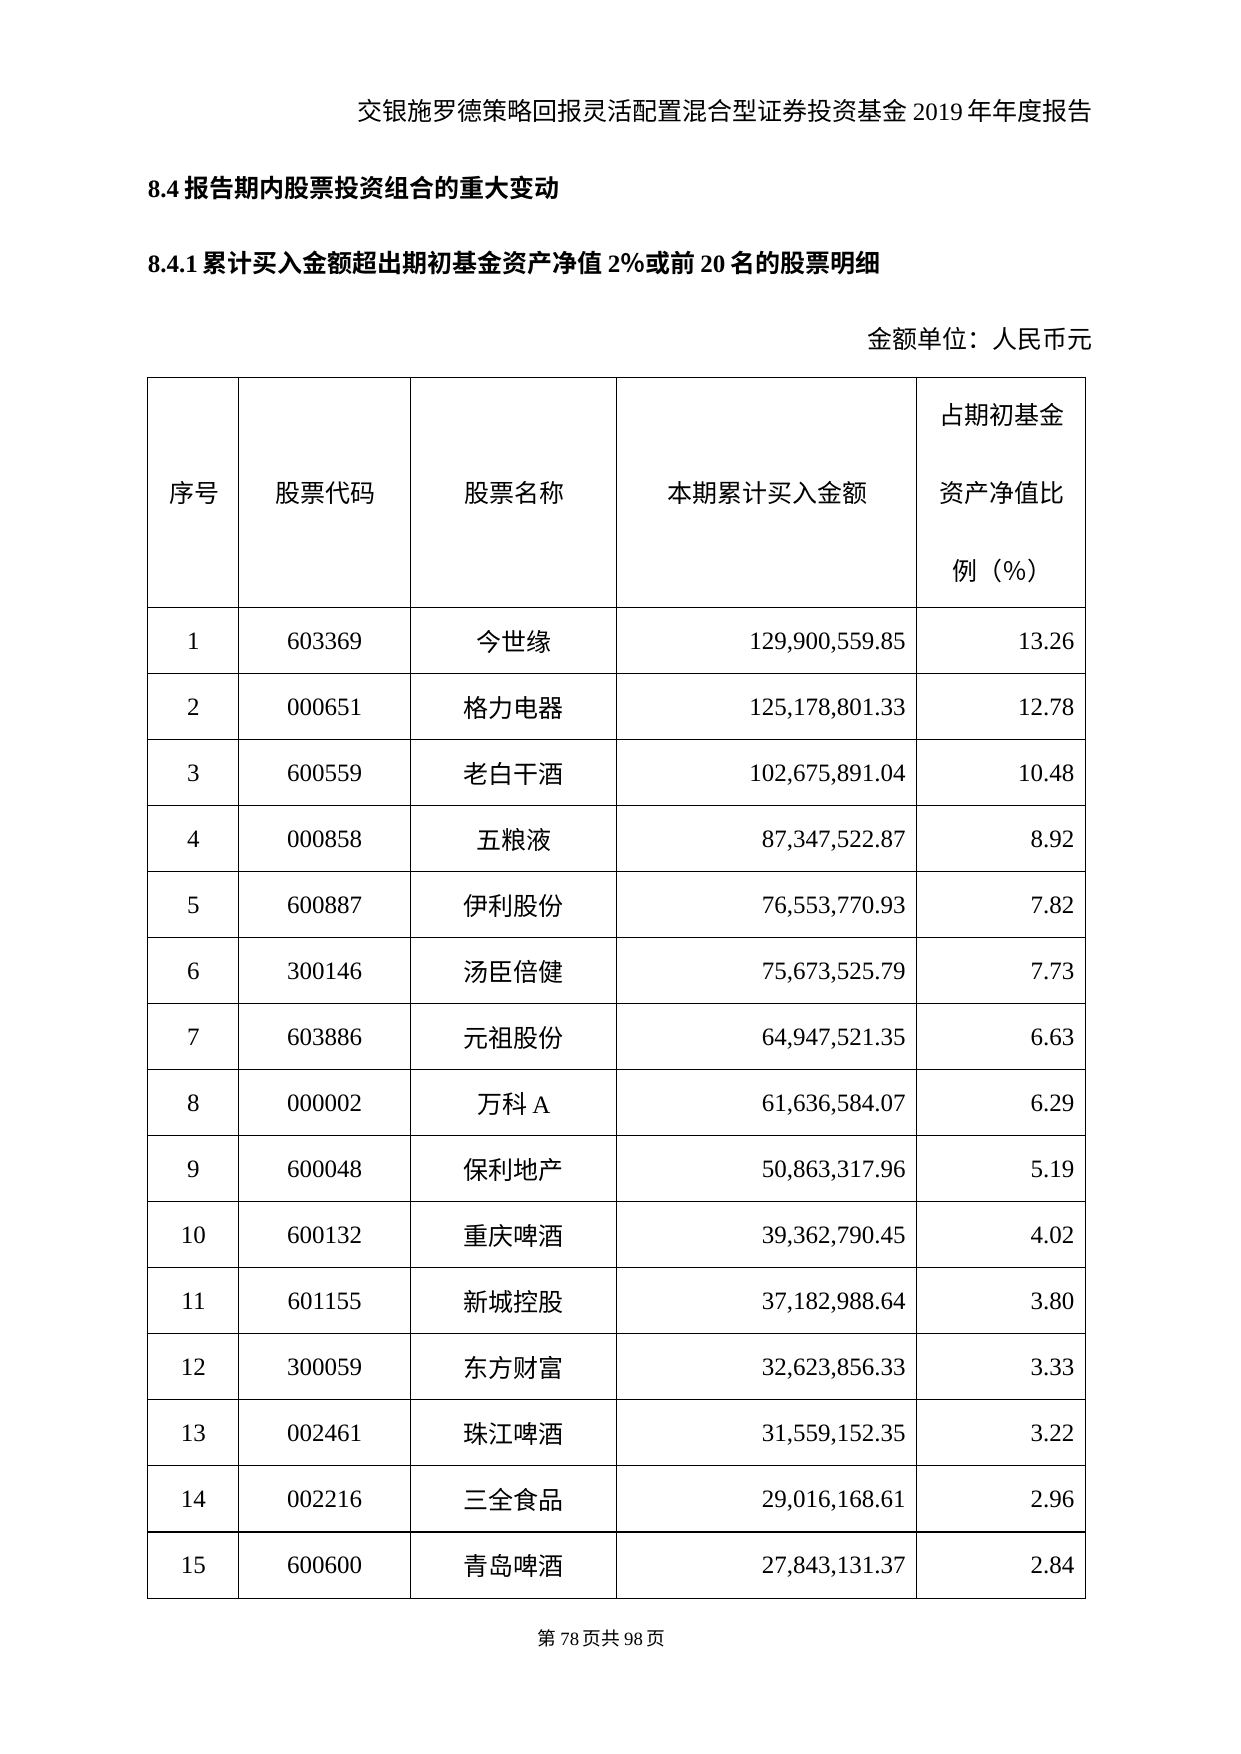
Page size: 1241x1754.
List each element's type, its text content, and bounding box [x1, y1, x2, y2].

table_cell 5 [148, 872, 238, 937]
table_cell 000002 [239, 1070, 410, 1135]
table_cell 伊利股份 [411, 872, 616, 937]
table_cell 格力电器 [411, 674, 616, 739]
table_cell 129,900,559.85 [617, 608, 916, 673]
table_cell 4.02 [917, 1202, 1085, 1267]
table_cell 14 [148, 1466, 238, 1531]
subtitle 8.4.1累计买入金额超出期初基金资产净值2％或前20名的股票明细 [148, 229, 1092, 294]
table_cell 13 [148, 1400, 238, 1465]
table_cell 29,016,168.61 [617, 1466, 916, 1531]
table_cell 600887 [239, 872, 410, 937]
table_cell 10 [148, 1202, 238, 1267]
table_cell 8 [148, 1070, 238, 1135]
table_header 占期初基金资产净值比例（％） [917, 378, 1085, 607]
table_header 股票名称 [411, 378, 616, 607]
table_cell 600048 [239, 1136, 410, 1201]
table_cell 39,362,790.45 [617, 1202, 916, 1267]
table_cell 12.78 [917, 674, 1085, 739]
table_cell 10.48 [917, 740, 1085, 805]
table_cell 8.92 [917, 806, 1085, 871]
table_cell 7.73 [917, 938, 1085, 1003]
table_cell 600132 [239, 1202, 410, 1267]
table_cell 87,347,522.87 [617, 806, 916, 871]
table_cell 重庆啤酒 [411, 1202, 616, 1267]
table_cell 6.63 [917, 1004, 1085, 1069]
table_cell 002216 [239, 1466, 410, 1531]
table_cell 老白干酒 [411, 740, 616, 805]
table_cell 保利地产 [411, 1136, 616, 1201]
subtitle 8.4报告期内股票投资组合的重大变动 [148, 154, 1092, 219]
table_cell 50,863,317.96 [617, 1136, 916, 1201]
table_cell 五粮液 [411, 806, 616, 871]
table_cell 002461 [239, 1400, 410, 1465]
table_cell 61,636,584.07 [617, 1070, 916, 1135]
table_cell 11 [148, 1268, 238, 1333]
table_cell 603886 [239, 1004, 410, 1069]
table_cell 601155 [239, 1268, 410, 1333]
table_cell 300146 [239, 938, 410, 1003]
table_cell 13.26 [917, 608, 1085, 673]
table_cell 64,947,521.35 [617, 1004, 916, 1069]
table_header 本期累计买入金额 [617, 378, 916, 607]
table_cell 7 [148, 1004, 238, 1069]
table_cell 2.96 [917, 1466, 1085, 1531]
table_cell 5.19 [917, 1136, 1085, 1201]
table_cell 1 [148, 608, 238, 673]
table_cell 27,843,131.37 [617, 1533, 916, 1597]
table_header 股票代码 [239, 378, 410, 607]
table_cell 6 [148, 938, 238, 1003]
table_cell 6.29 [917, 1070, 1085, 1135]
table_header 序号 [148, 378, 238, 607]
table_cell 12 [148, 1334, 238, 1399]
table_cell 新城控股 [411, 1268, 616, 1333]
table_cell 汤臣倍健 [411, 938, 616, 1003]
table_cell 102,675,891.04 [617, 740, 916, 805]
table_cell 15 [148, 1533, 238, 1597]
table_cell 2.84 [917, 1533, 1085, 1597]
table_cell 东方财富 [411, 1334, 616, 1399]
table_cell 603369 [239, 608, 410, 673]
table_cell 3 [148, 740, 238, 805]
table_cell 125,178,801.33 [617, 674, 916, 739]
table_cell 300059 [239, 1334, 410, 1399]
table_cell 37,182,988.64 [617, 1268, 916, 1333]
table_cell 万科A [411, 1070, 616, 1135]
table_cell 三全食品 [411, 1466, 616, 1531]
table_cell 3.80 [917, 1268, 1085, 1333]
table_cell 31,559,152.35 [617, 1400, 916, 1465]
table_cell 青岛啤酒 [411, 1533, 616, 1597]
table_cell 76,553,770.93 [617, 872, 916, 937]
table_cell 000651 [239, 674, 410, 739]
table_cell 75,673,525.79 [617, 938, 916, 1003]
table_cell 32,623,856.33 [617, 1334, 916, 1399]
table_cell 600600 [239, 1533, 410, 1597]
table_cell 4 [148, 806, 238, 871]
table_cell 3.22 [917, 1400, 1085, 1465]
table_cell 7.82 [917, 872, 1085, 937]
table_cell 元祖股份 [411, 1004, 616, 1069]
text 金额单位：人民币元 [149, 305, 1092, 370]
table_cell 600559 [239, 740, 410, 805]
table_cell 今世缘 [411, 608, 616, 673]
table_cell 000858 [239, 806, 410, 871]
table_cell 珠江啤酒 [411, 1400, 616, 1465]
table_cell 3.33 [917, 1334, 1085, 1399]
table_cell 2 [148, 674, 238, 739]
table_cell 9 [148, 1136, 238, 1201]
